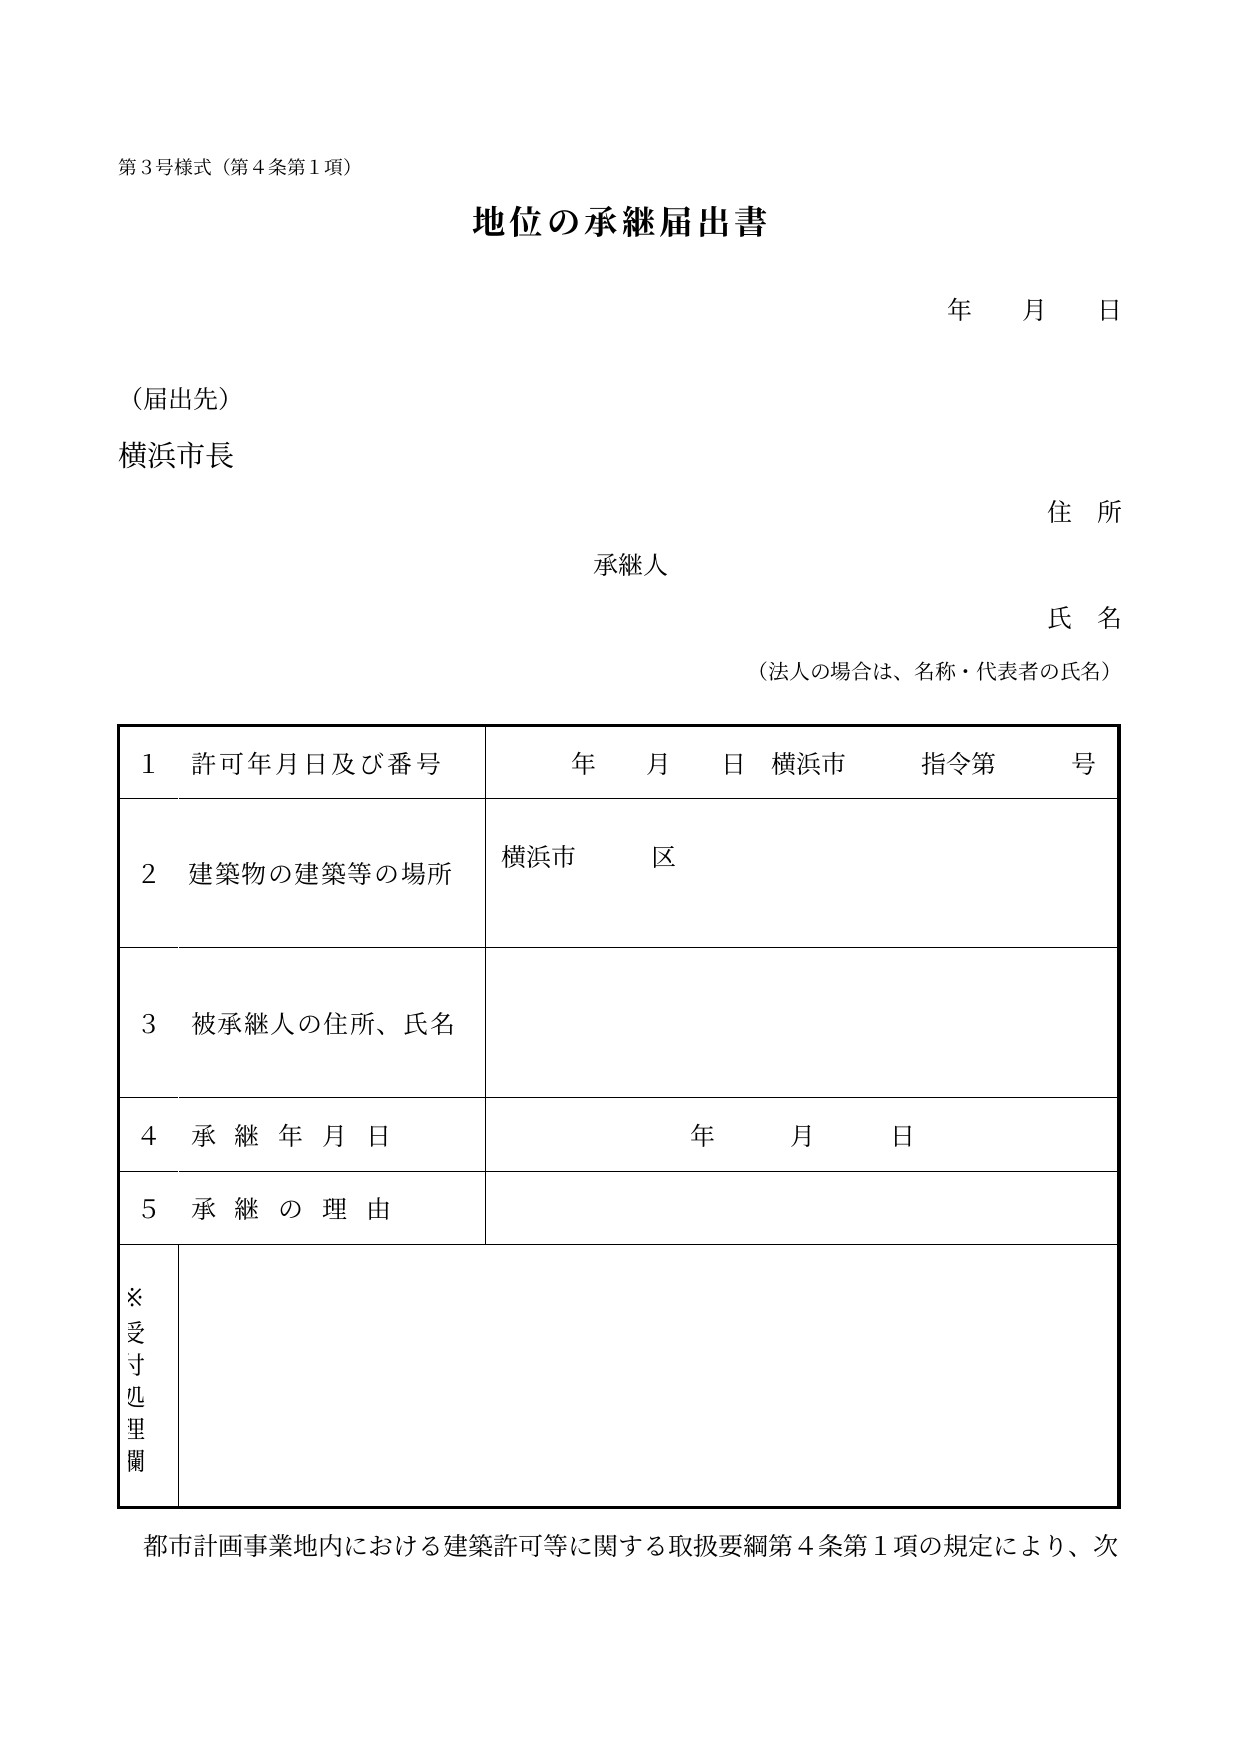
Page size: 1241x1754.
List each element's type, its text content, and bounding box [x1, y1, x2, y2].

table_header 許可年月日及び番号 [179, 727, 485, 798]
text 横浜市長 [118, 433, 1122, 475]
text 住 所 [118, 475, 1122, 546]
table_cell ５ [120, 1172, 178, 1244]
table_cell 被承継人の住所、氏名 [179, 948, 485, 1097]
table_cell ２ [120, 799, 178, 947]
table_cell [486, 1172, 1117, 1244]
text （届出先） [118, 362, 1122, 433]
table_cell 承継の理由 [179, 1172, 485, 1244]
table_cell ※ 受 付 処 理 欄 [120, 1245, 178, 1506]
table_header 年 月 日 横浜市 指令第 号 [486, 727, 1117, 798]
table_header １ [120, 727, 178, 798]
text 氏 名 [118, 582, 1122, 653]
text （法人の場合は、名称・代表者の氏名） [118, 653, 1122, 688]
text 年 月 日 [118, 273, 1122, 344]
table_cell [179, 1245, 1117, 1506]
table_cell ３ [120, 948, 178, 1097]
table_cell [486, 948, 1117, 1097]
text 承継人 [118, 546, 1122, 582]
text 地位の承継届出書 [118, 184, 1122, 255]
table_cell 年 月 日 [486, 1098, 1117, 1171]
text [118, 1509, 1122, 1580]
table_cell ４ [120, 1098, 178, 1171]
table_cell 承継年月日 [179, 1098, 485, 1171]
table_cell 建築物の建築等の場所 [179, 799, 485, 947]
table_cell 横浜市 区 [486, 799, 1117, 947]
text 第３号様式（第４条第１項） [118, 149, 1122, 184]
